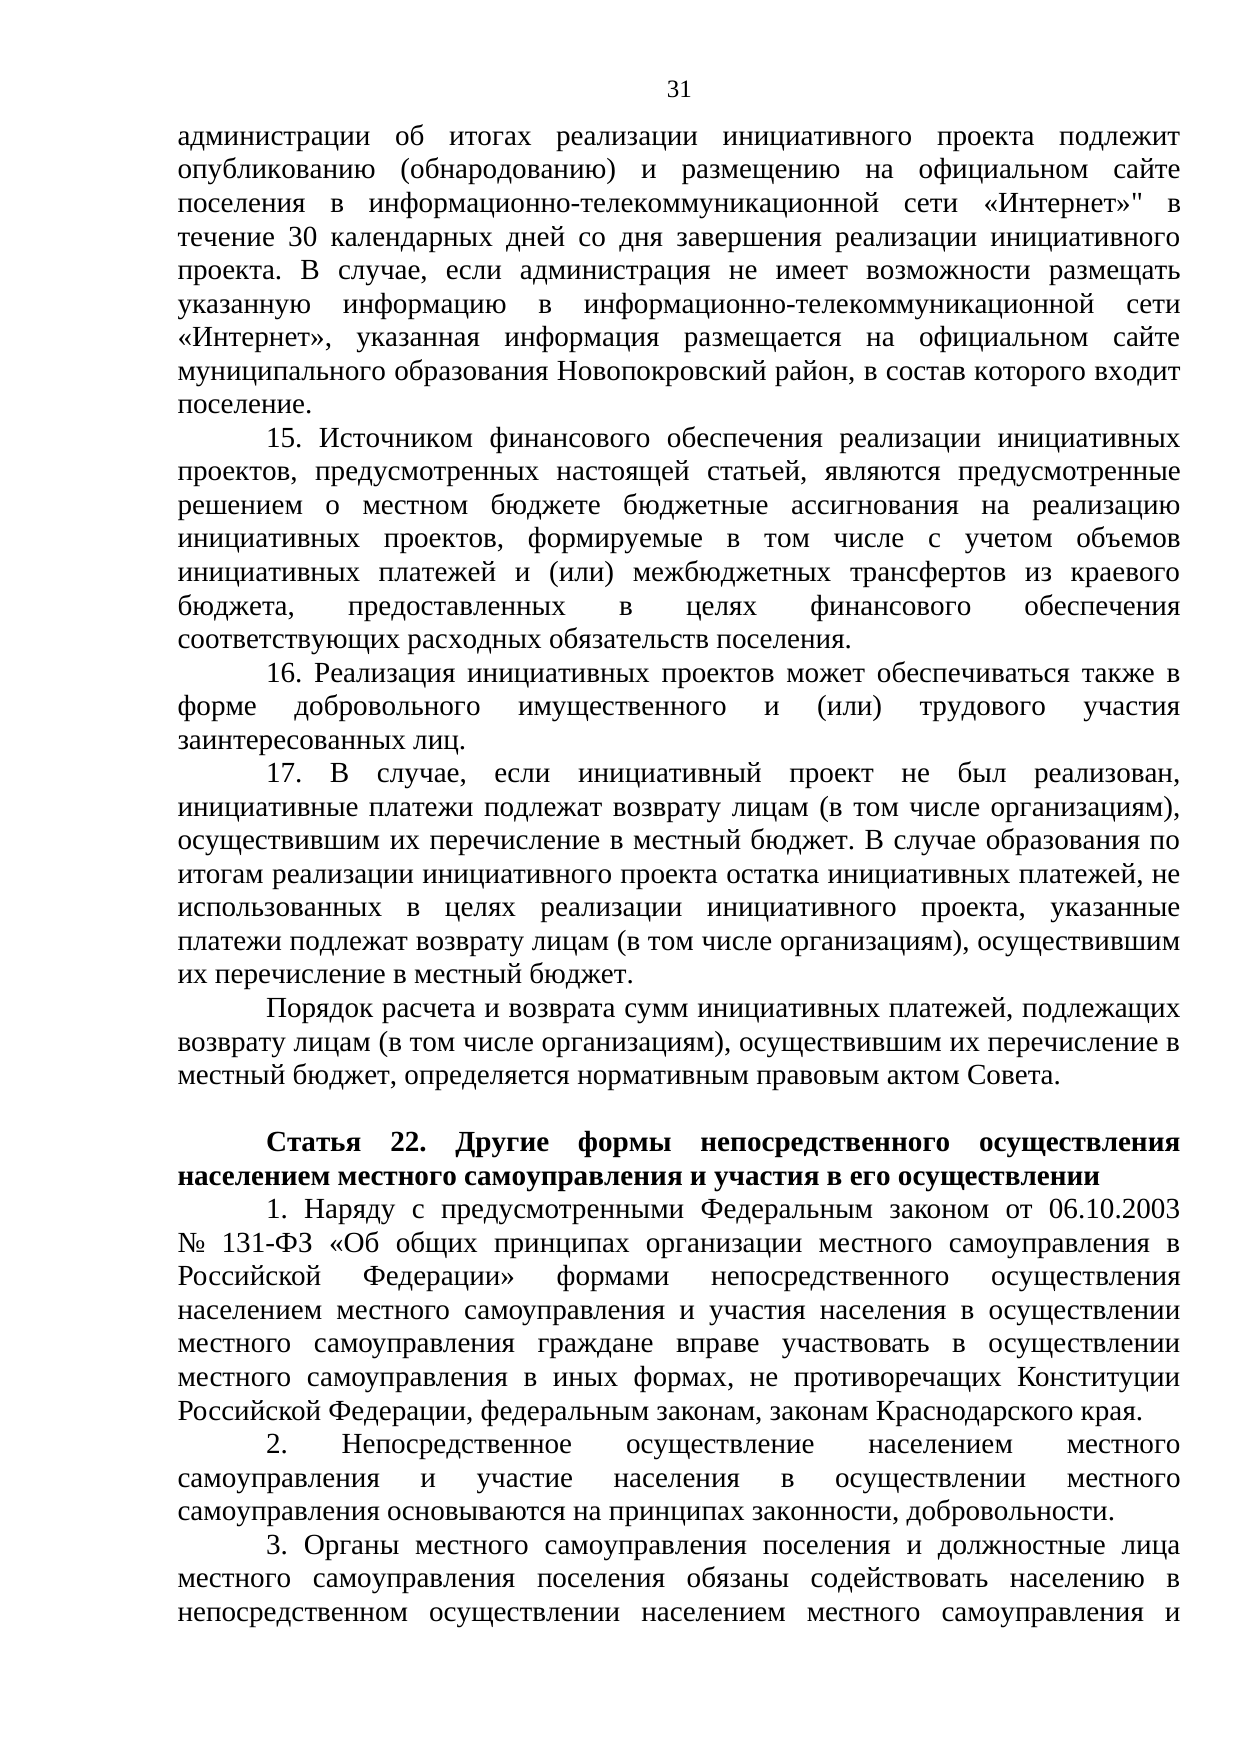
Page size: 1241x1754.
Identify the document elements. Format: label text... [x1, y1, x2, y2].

text Порядок расчета и возврата сумм инициативных платежей, подлежащих возврату лицам (в том числе организациям), осуществившим их перечисление в местный бюджет, определяется нормативным правовым актом Совета. [177, 990, 1181, 1091]
text 2. Непосредственное осуществление населением местного самоуправления и участие населения в осуществлении местного самоуправления основываются на принципах законности, добровольности. [177, 1426, 1181, 1527]
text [177, 118, 1181, 420]
text 16. Реализация инициативных проектов может обеспечиваться также в форме добровольного имущественного и (или) трудового участия заинтересованных лиц. [177, 655, 1181, 755]
text Статья 22. Другие формы непосредственного осуществления населением местного самоуправления и участия в его осуществлении [177, 1124, 1181, 1191]
text 1. Наряду с предусмотренными Федеральным законом от 06.10.2003 № 131-ФЗ «Об общих принципах организации местного самоуправления в Российской Федерации» формами непосредственного осуществления населением местного самоуправления и участия населения в осуществлении местного самоуправления граждане вправе участвовать в осуществлении местного самоуправления в иных формах, не противоречащих Конституции Российской Федерации, федеральным законам, законам Краснодарского края. [177, 1191, 1181, 1426]
text 17. В случае, если инициативный проект не был реализован, инициативные платежи подлежат возврату лицам (в том числе организациям), осуществившим их перечисление в местный бюджет. В случае образования по итогам реализации инициативного проекта остатка инициативных платежей, не использованных в целях реализации инициативного проекта, указанные платежи подлежат возврату лицам (в том числе организациям), осуществившим их перечисление в местный бюджет. [177, 755, 1181, 990]
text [177, 1527, 1181, 1627]
text 15. Источником финансового обеспечения реализации инициативных проектов, предусмотренных настоящей статьей, являются предусмотренные решением о местном бюджете бюджетные ассигнования на реализацию инициативных проектов, формируемые в том числе с учетом объемов инициативных платежей и (или) межбюджетных трансфертов из краевого бюджета, предоставленных в целях финансового обеспечения соответствующих расходных обязательств поселения. [177, 420, 1181, 655]
